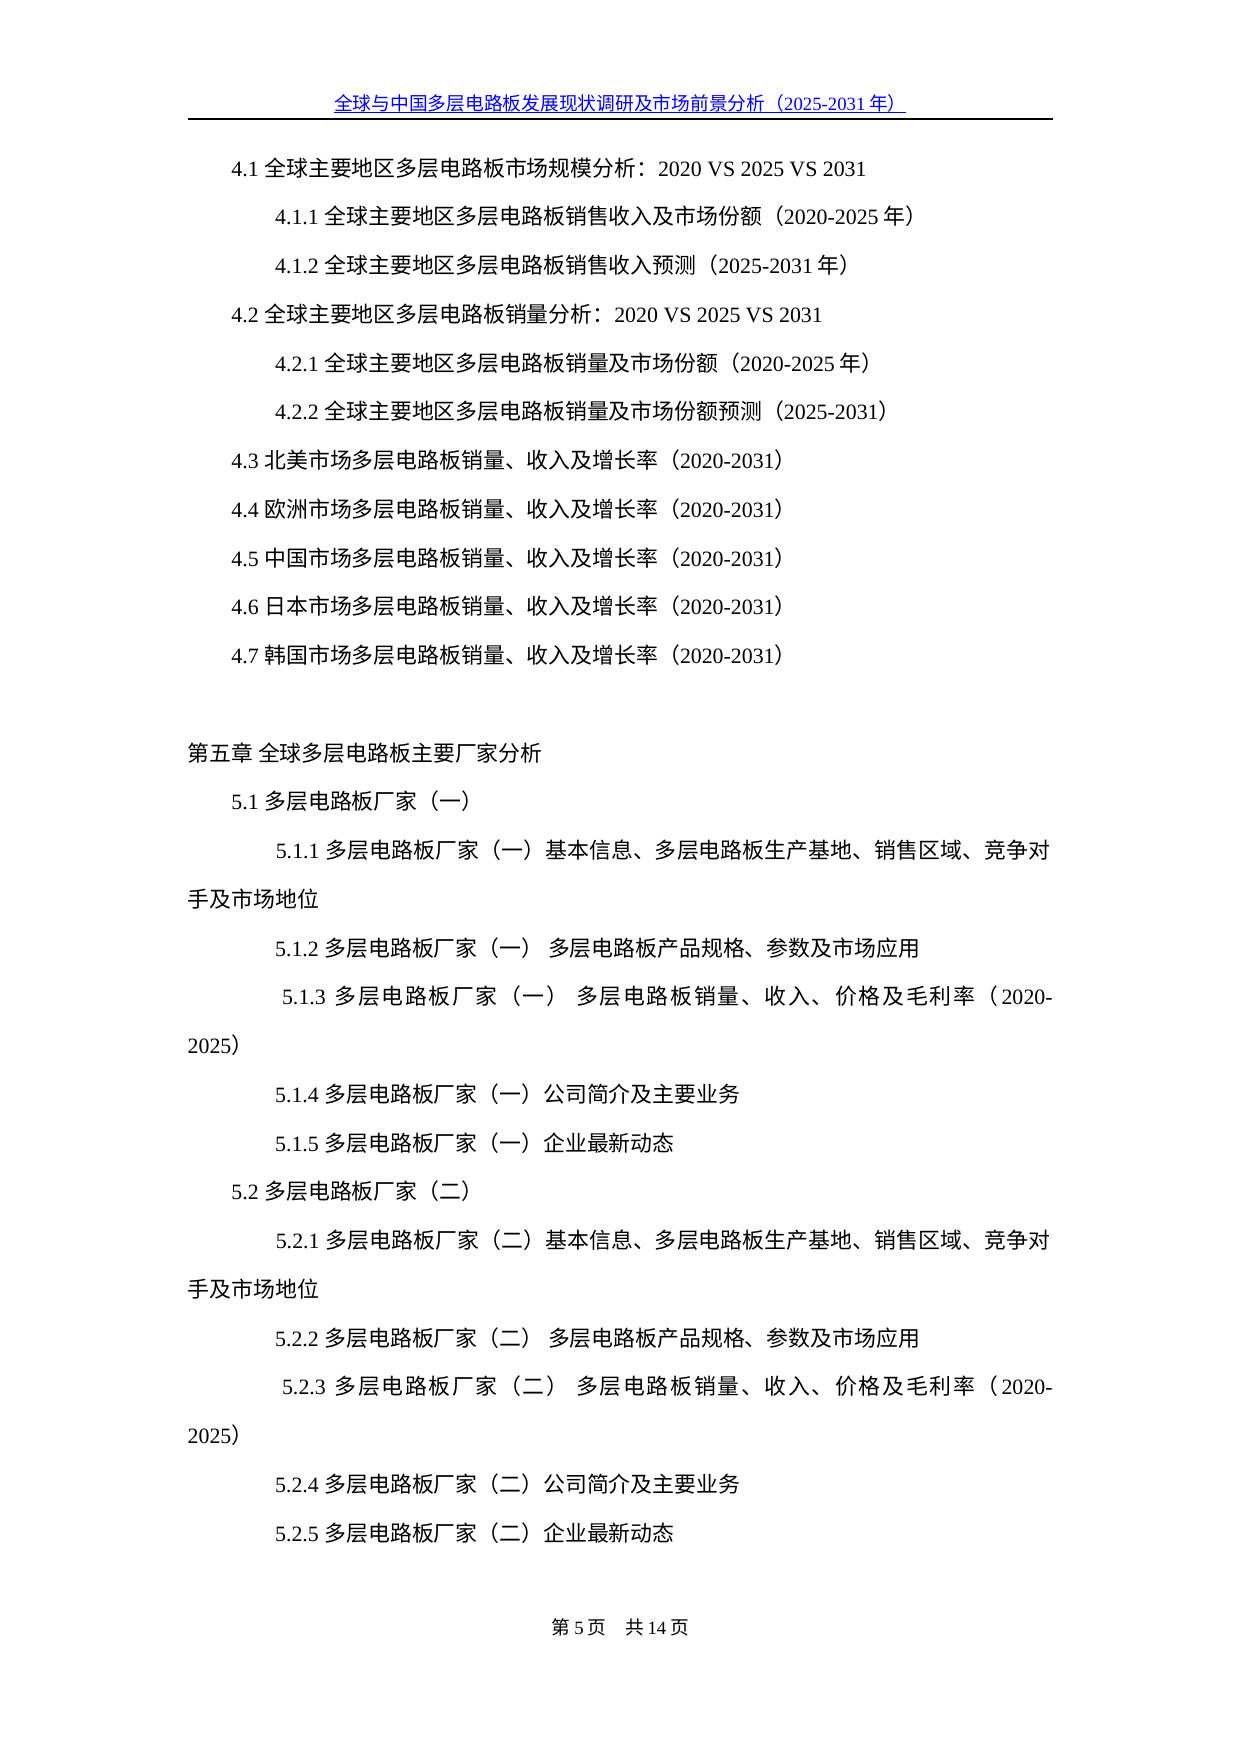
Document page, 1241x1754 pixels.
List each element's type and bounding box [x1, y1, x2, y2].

text [187, 150, 1053, 1548]
